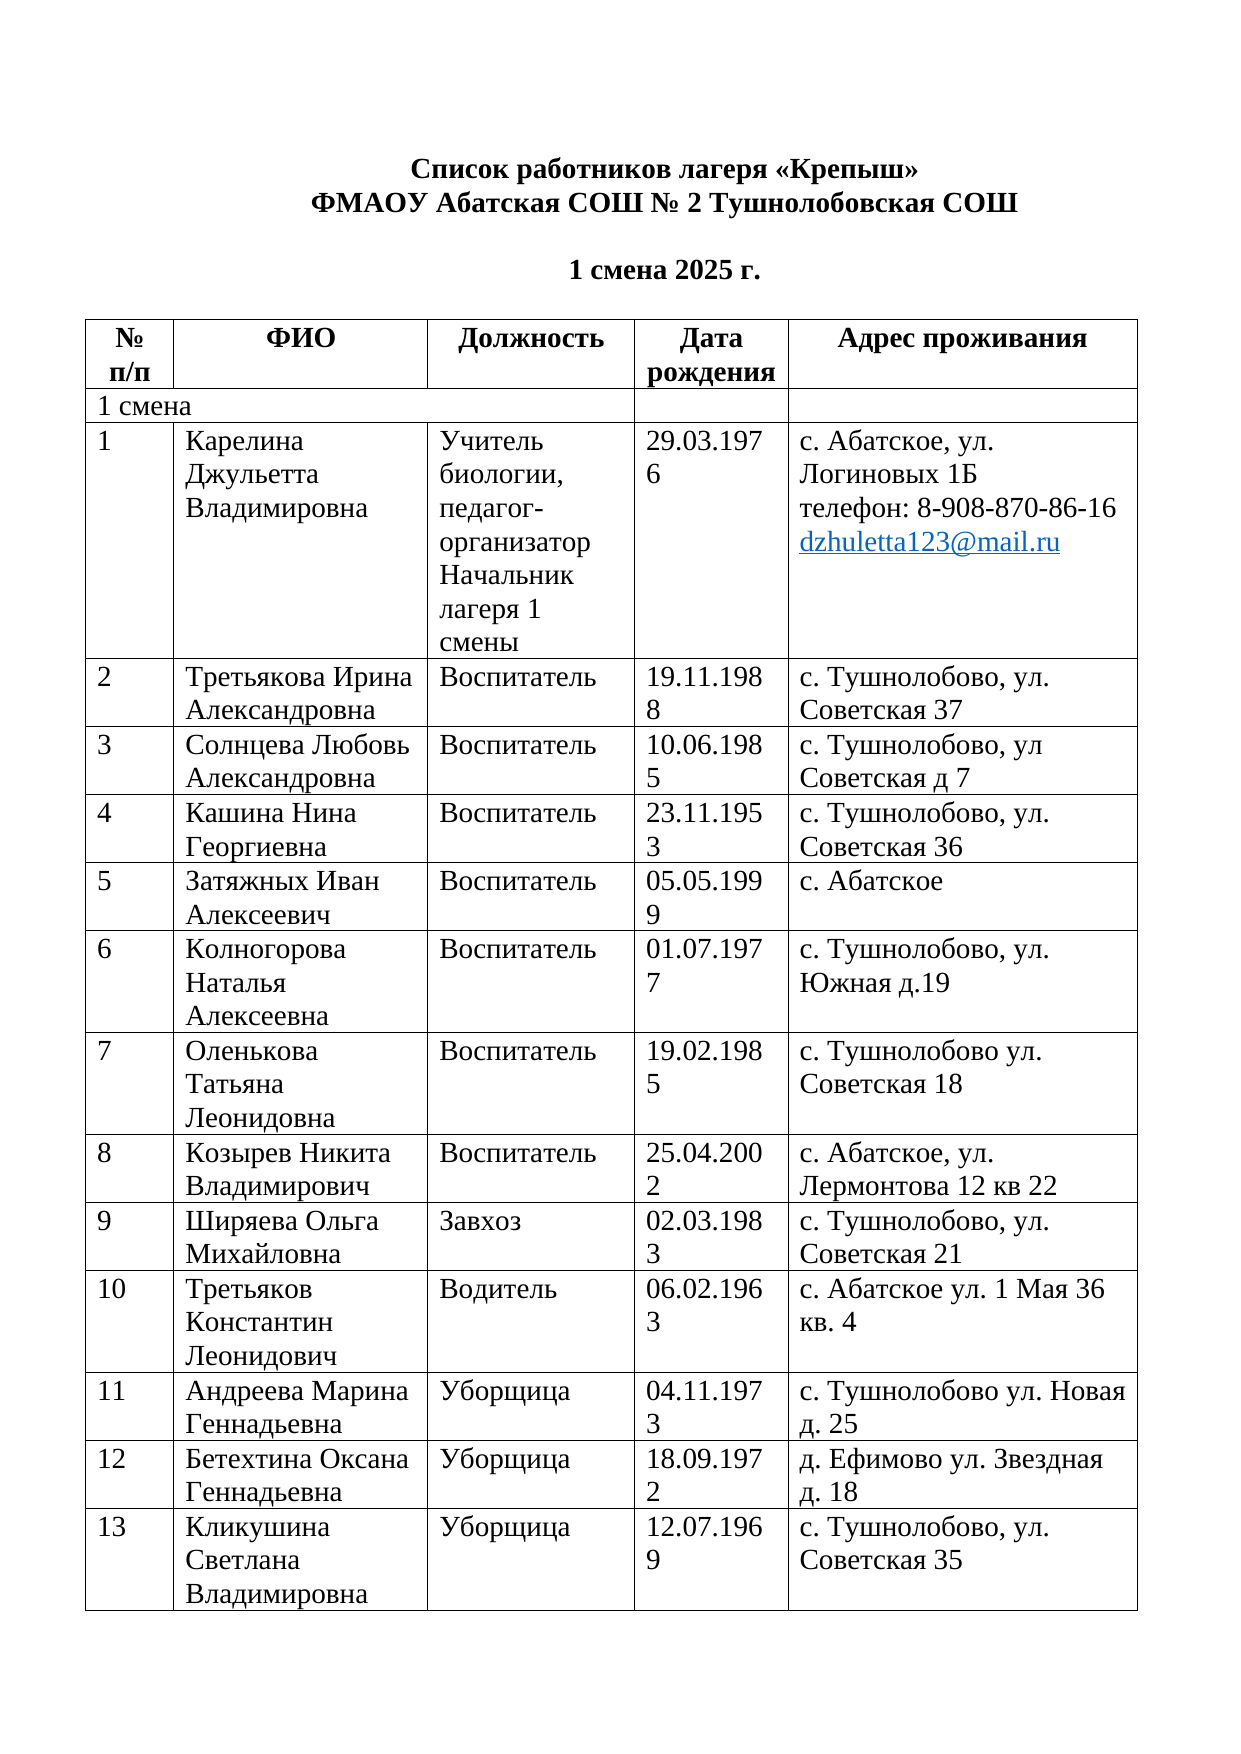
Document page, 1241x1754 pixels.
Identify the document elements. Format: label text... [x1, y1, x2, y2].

table_cell с. Тушнолобово, ул. Советская 35 [789, 1509, 1137, 1609]
table_cell 05.05.1999 [635, 863, 788, 930]
table_cell Андреева Марина Геннадьевна [174, 1373, 427, 1440]
table_cell Воспитатель [428, 727, 634, 794]
table_cell Кашина Нина Георгиевна [174, 795, 427, 862]
table_cell Третьяков Константин Леонидович [174, 1271, 427, 1372]
table_cell с. Тушнолобово, ул. Советская 37 [789, 659, 1137, 726]
table_cell 01.07.1977 [635, 931, 788, 1032]
table_cell 04.11.1973 [635, 1373, 788, 1440]
table_cell 10 [86, 1271, 173, 1372]
table_cell Воспитатель [428, 863, 634, 930]
table_cell 7 [86, 1033, 173, 1134]
table_cell 13 [86, 1509, 173, 1609]
table_cell Завхоз [428, 1203, 634, 1270]
table_cell Воспитатель [428, 795, 634, 862]
text ФМАОУ Абатская СОШ № 2 Тушнолобовская СОШ [177, 185, 1152, 219]
table_cell Воспитатель [428, 931, 634, 1032]
table_cell с. Абатское, ул. Лермонтова 12 кв 22 [789, 1135, 1137, 1202]
text 1 смена 2025 г. [177, 252, 1152, 286]
table_cell с. Тушнолобово, ул. Южная д.19 [789, 931, 1137, 1032]
table_cell 10.06.1985 [635, 727, 788, 794]
table_cell [789, 389, 1137, 422]
table_cell с. Абатское [789, 863, 1137, 930]
table_cell 3 [86, 727, 173, 794]
table_cell 9 [86, 1203, 173, 1270]
table_cell 8 [86, 1135, 173, 1202]
table_cell д. Ефимово ул. Звездная д. 18 [789, 1441, 1137, 1508]
table_cell Третьякова Ирина Александровна [174, 659, 427, 726]
table_cell Оленькова Татьяна Леонидовна [174, 1033, 427, 1134]
table_cell 29.03.1976 [635, 423, 788, 658]
table_cell 18.09.1972 [635, 1441, 788, 1508]
table_cell Затяжных Иван Алексеевич [174, 863, 427, 930]
table_cell Уборщица [428, 1441, 634, 1508]
table_header № п/п [86, 320, 173, 387]
table_cell с. Тушнолобово, ул. Советская 36 [789, 795, 1137, 862]
table_cell 25.04.2002 [635, 1135, 788, 1202]
table_cell 19.02.1985 [635, 1033, 788, 1134]
table_cell с. Тушнолобово ул. Новая д. 25 [789, 1373, 1137, 1440]
table_cell 19.11.1988 [635, 659, 788, 726]
text Список работников лагеря «Крепыш» [177, 152, 1152, 185]
table_cell Козырев Никита Владимирович [174, 1135, 427, 1202]
table_cell Колногорова Наталья Алексеевна [174, 931, 427, 1032]
table_cell Бетехтина Оксана Геннадьевна [174, 1441, 427, 1508]
table_cell 02.03.1983 [635, 1203, 788, 1270]
table_cell 23.11.1953 [635, 795, 788, 862]
table_cell Воспитатель [428, 1033, 634, 1134]
table_cell Воспитатель [428, 1135, 634, 1202]
table_cell Водитель [428, 1271, 634, 1372]
table_cell 1 смена [86, 389, 634, 422]
table_header Дата рождения [635, 320, 788, 387]
table_cell Уборщица [428, 1509, 634, 1609]
table_cell 1 [86, 423, 173, 658]
table_cell 5 [86, 863, 173, 930]
table_cell Карелина Джульетта Владимировна [174, 423, 427, 658]
table_cell с. Тушнолобово, ул Советская д 7 [789, 727, 1137, 794]
table_cell 6 [86, 931, 173, 1032]
table_cell с. Тушнолобово, ул. Советская 21 [789, 1203, 1137, 1270]
table_cell Воспитатель [428, 659, 634, 726]
table_cell с. Тушнолобово ул. Советская 18 [789, 1033, 1137, 1134]
table_header ФИО [174, 320, 427, 387]
table_cell [635, 389, 788, 422]
table_cell 06.02.1963 [635, 1271, 788, 1372]
table_cell с. Абатское ул. 1 Мая 36 кв. 4 [789, 1271, 1137, 1372]
table_cell Солнцева Любовь Александровна [174, 727, 427, 794]
table_cell 4 [86, 795, 173, 862]
table_cell Кликушина Светлана Владимировна [174, 1509, 427, 1609]
table_cell Уборщица [428, 1373, 634, 1440]
table_header Адрес проживания [789, 320, 1137, 387]
table_cell Учитель биологии, педагог-организатор Начальник лагеря 1 смены [428, 423, 634, 658]
table_cell 2 [86, 659, 173, 726]
table_cell Ширяева Ольга Михайловна [174, 1203, 427, 1270]
table_cell 12 [86, 1441, 173, 1508]
table_cell с. Абатское, ул. Логиновых 1Б телефон: 8-908-870-86-16 dzhuletta123@mail.ru [789, 423, 1137, 658]
table_cell 11 [86, 1373, 173, 1440]
table_header Должность [428, 320, 634, 387]
table_cell 12.07.1969 [635, 1509, 788, 1609]
